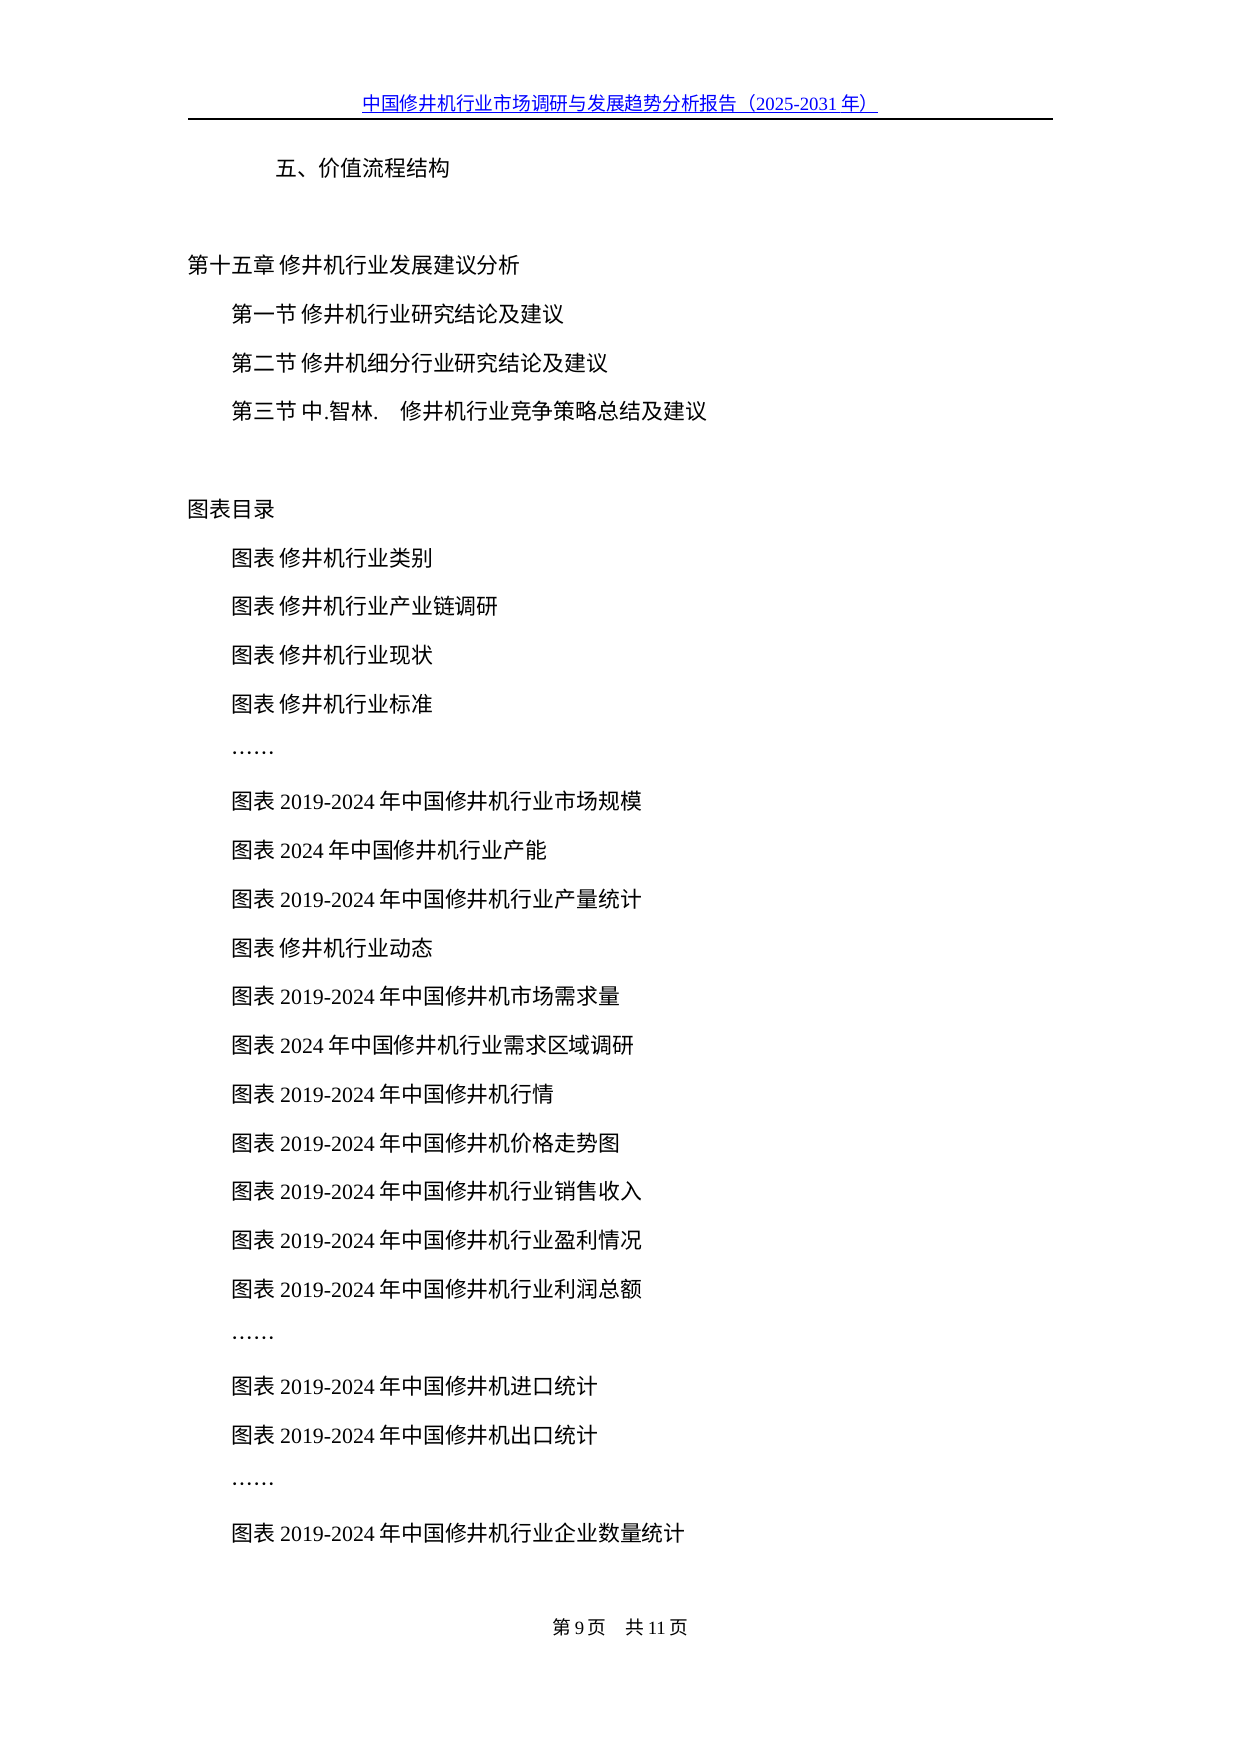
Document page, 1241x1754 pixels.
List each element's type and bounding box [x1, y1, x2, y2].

text [187, 150, 1053, 1548]
